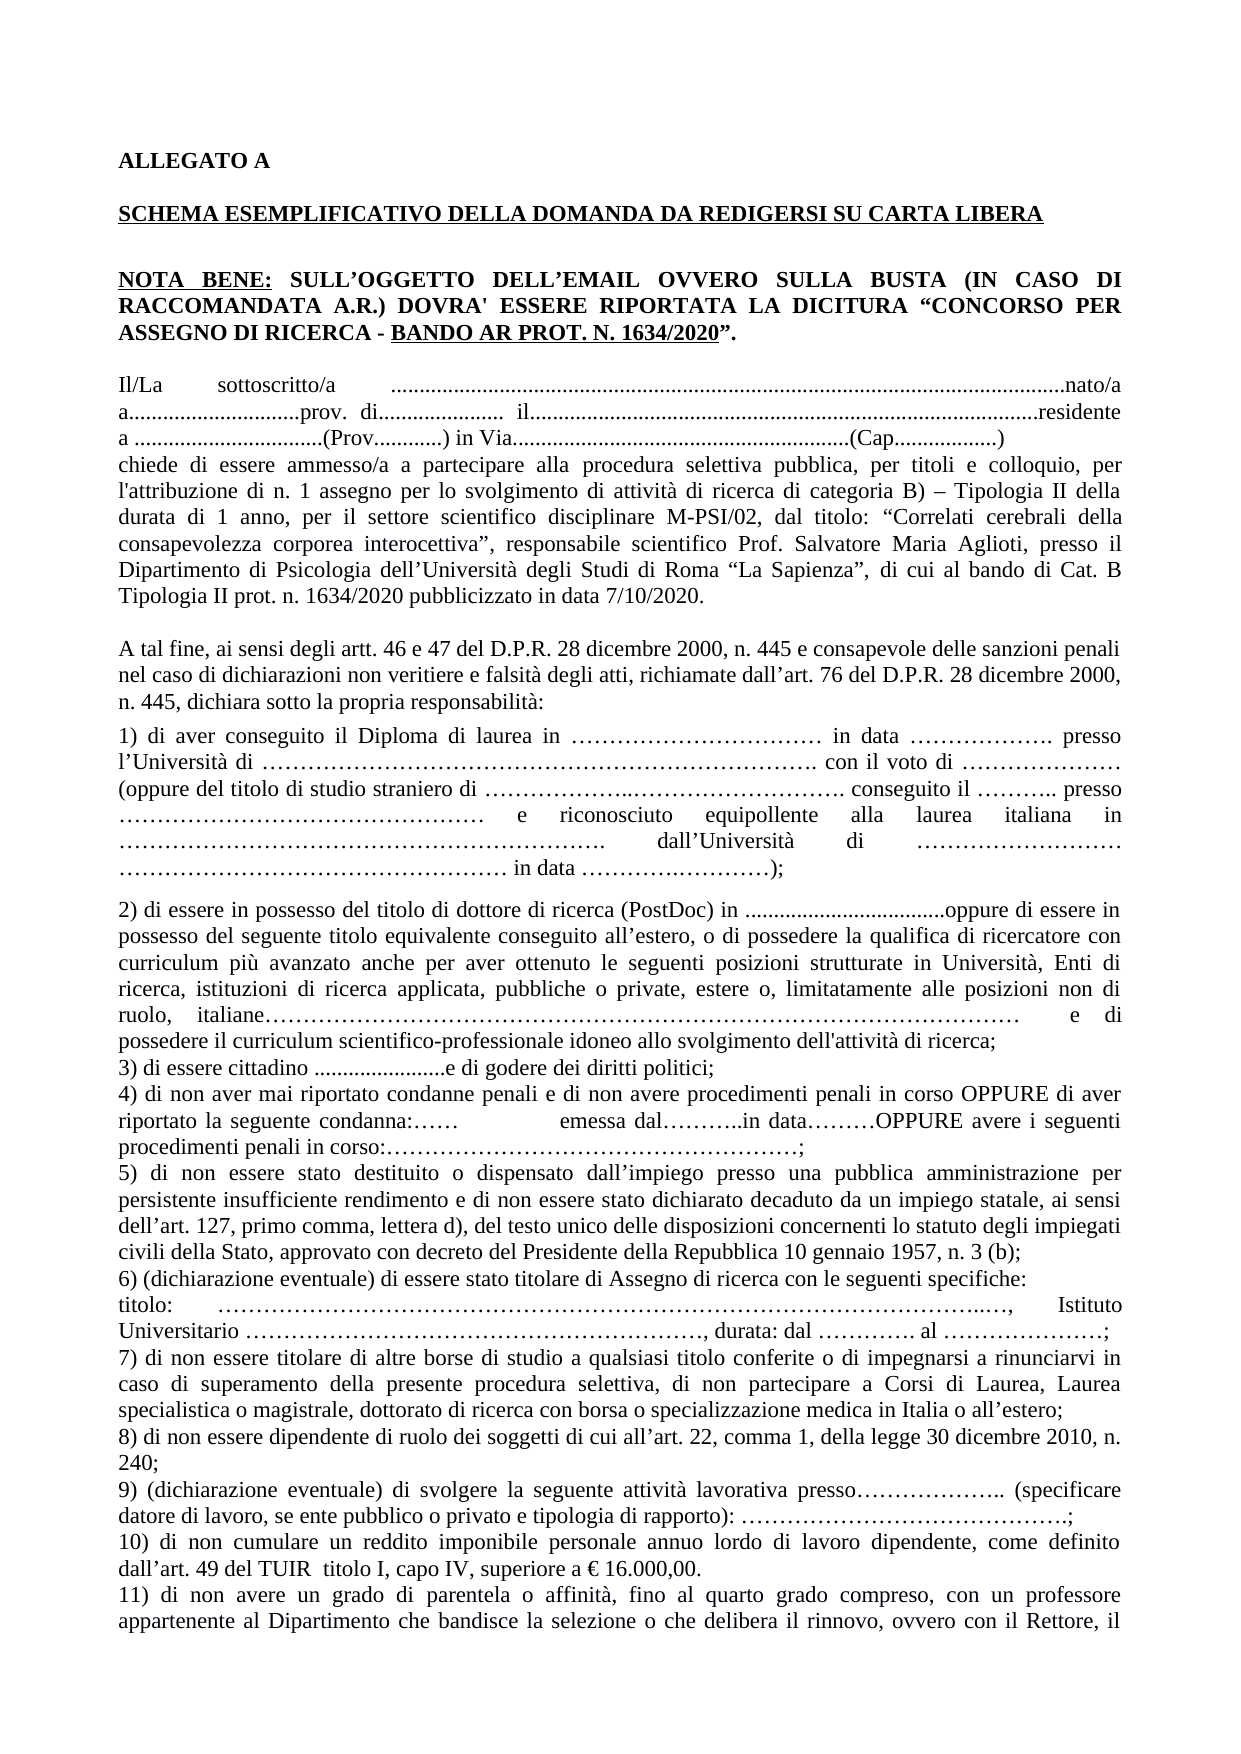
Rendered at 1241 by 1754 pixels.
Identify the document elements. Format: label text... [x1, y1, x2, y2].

text NOTA BENE: SULL’OGGETTO DELL’EMAIL OVVERO SULLA BUSTA (IN CASO DI RACCOMANDATA A.R.) DOVRA' ESSERE RIPORTATA LA DICITURA “CONCORSO PER ASSEGNO DI RICERCA - BANDO AR PROT. N. 1634/2020”. [118, 266, 1123, 345]
text ALLEGATO A [118, 148, 1123, 174]
text 3) di essere cittadino .......................e di godere dei diritti politici; [118, 1054, 1123, 1080]
text Il/La sottoscritto/a ......................................................................................................................nato/a a..............................prov. di...................... il.........................................................................................residente a .................................(Prov............) in Via...........................................................(Cap..................) [118, 372, 1123, 451]
text 5) di non essere stato destituito o dispensato dall’impiego presso una pubblica amministrazione per persistente insufficiente rendimento e di non essere stato dichiarato decaduto da un impiego statale, ai sensi dell’art. 127, primo comma, lettera d), del testo unico delle disposizioni concernenti lo statuto degli impiegati civili della Stato, approvato con decreto del Presidente della Repubblica 10 gennaio 1957, n. 3 (b); [118, 1159, 1123, 1265]
text 8) di non essere dipendente di ruolo dei soggetti di cui all’art. 22, comma 1, della legge 30 dicembre 2010, n. 240; [118, 1423, 1123, 1476]
text A tal fine, ai sensi degli artt. 46 e 47 del D.P.R. 28 dicembre 2000, n. 445 e consapevole delle sanzioni penali nel caso di dichiarazioni non veritiere e falsità degli atti, richiamate dall’art. 76 del D.P.R. 28 dicembre 2000, n. 445, dichiara sotto la propria responsabilità: [118, 635, 1123, 714]
text 2) di essere in possesso del titolo di dottore di ricerca (PostDoc) in ...................................oppure di essere in possesso del seguente titolo equivalente conseguito all’estero, o di possedere la qualifica di ricercatore con curriculum più avanzato anche per aver ottenuto le seguenti posizioni strutturate in Università, Enti di ricerca, istituzioni di ricerca applicata, pubbliche o private, estere o, limitatamente alle posizioni non di ruolo, italiane……………………………………………………………………………………… e di possedere il curriculum scientifico-professionale idoneo allo svolgimento dell'attività di ricerca; [118, 896, 1123, 1054]
text titolo: ………………………………………………………………………………………..…, Istituto Universitario ……………………………………………………, durata: dal …………. al …………………; [118, 1291, 1123, 1344]
text 9) (dichiarazione eventuale) di svolgere la seguente attività lavorativa presso……………….. (specificare datore di lavoro, se ente pubblico o privato e tipologia di rapporto): …………………………………….; [118, 1476, 1123, 1528]
text 7) di non essere titolare di altre borse di studio a qualsiasi titolo conferite o di impegnarsi a rinunciarvi in caso di superamento della presente procedura selettiva, di non partecipare a Corsi di Laurea, Laurea specialistica o magistrale, dottorato di ricerca con borsa o specializzazione medica in Italia o all’estero; [118, 1344, 1123, 1423]
text 6) (dichiarazione eventuale) di essere stato titolare di Assegno di ricerca con le seguenti specifiche: [118, 1265, 1123, 1291]
text SCHEMA ESEMPLIFICATIVO DELLA DOMANDA DA REDIGERSI SU CARTA LIBERA [118, 200, 1123, 227]
text 1) di aver conseguito il Diploma di laurea in …………………………… in data ………………. presso l’Università di ………………………………………………………………. con il voto di ………………… (oppure del titolo di studio straniero di ………………..………………………. conseguito il ……….. presso ………………………………………… e riconosciuto equipollente alla laurea italiana in ………………………………………………………. dall’Università di ……………………… …………………………………………… in data ………….…………); [118, 722, 1123, 880]
text 10) di non cumulare un reddito imponibile personale annuo lordo di lavoro dipendente, come definito dall’art. 49 del TUIR titolo I, capo IV, superiore a € 16.000,00. [118, 1528, 1122, 1581]
text chiede di essere ammesso/a a partecipare alla procedura selettiva pubblica, per titoli e colloquio, per l'attribuzione di n. 1 assegno per lo svolgimento di attività di ricerca di categoria B) – Tipologia II della durata di 1 anno, per il settore scientifico disciplinare M-PSI/02, dal titolo: “Correlati cerebrali della consapevolezza corporea interocettiva”, responsabile scientifico Prof. Salvatore Maria Aglioti, presso il Dipartimento di Psicologia dell’Università degli Studi di Roma “La Sapienza”, di cui al bando di Cat. B Tipologia II prot. n. 1634/2020 pubblicizzato in data 7/10/2020. [118, 451, 1123, 609]
text 4) di non aver mai riportato condanne penali e di non avere procedimenti penali in corso OPPURE di aver riportato la seguente condanna:…… emessa dal………..in data………OPPURE avere i seguenti procedimenti penali in corso:………………………………………………; [118, 1080, 1123, 1159]
